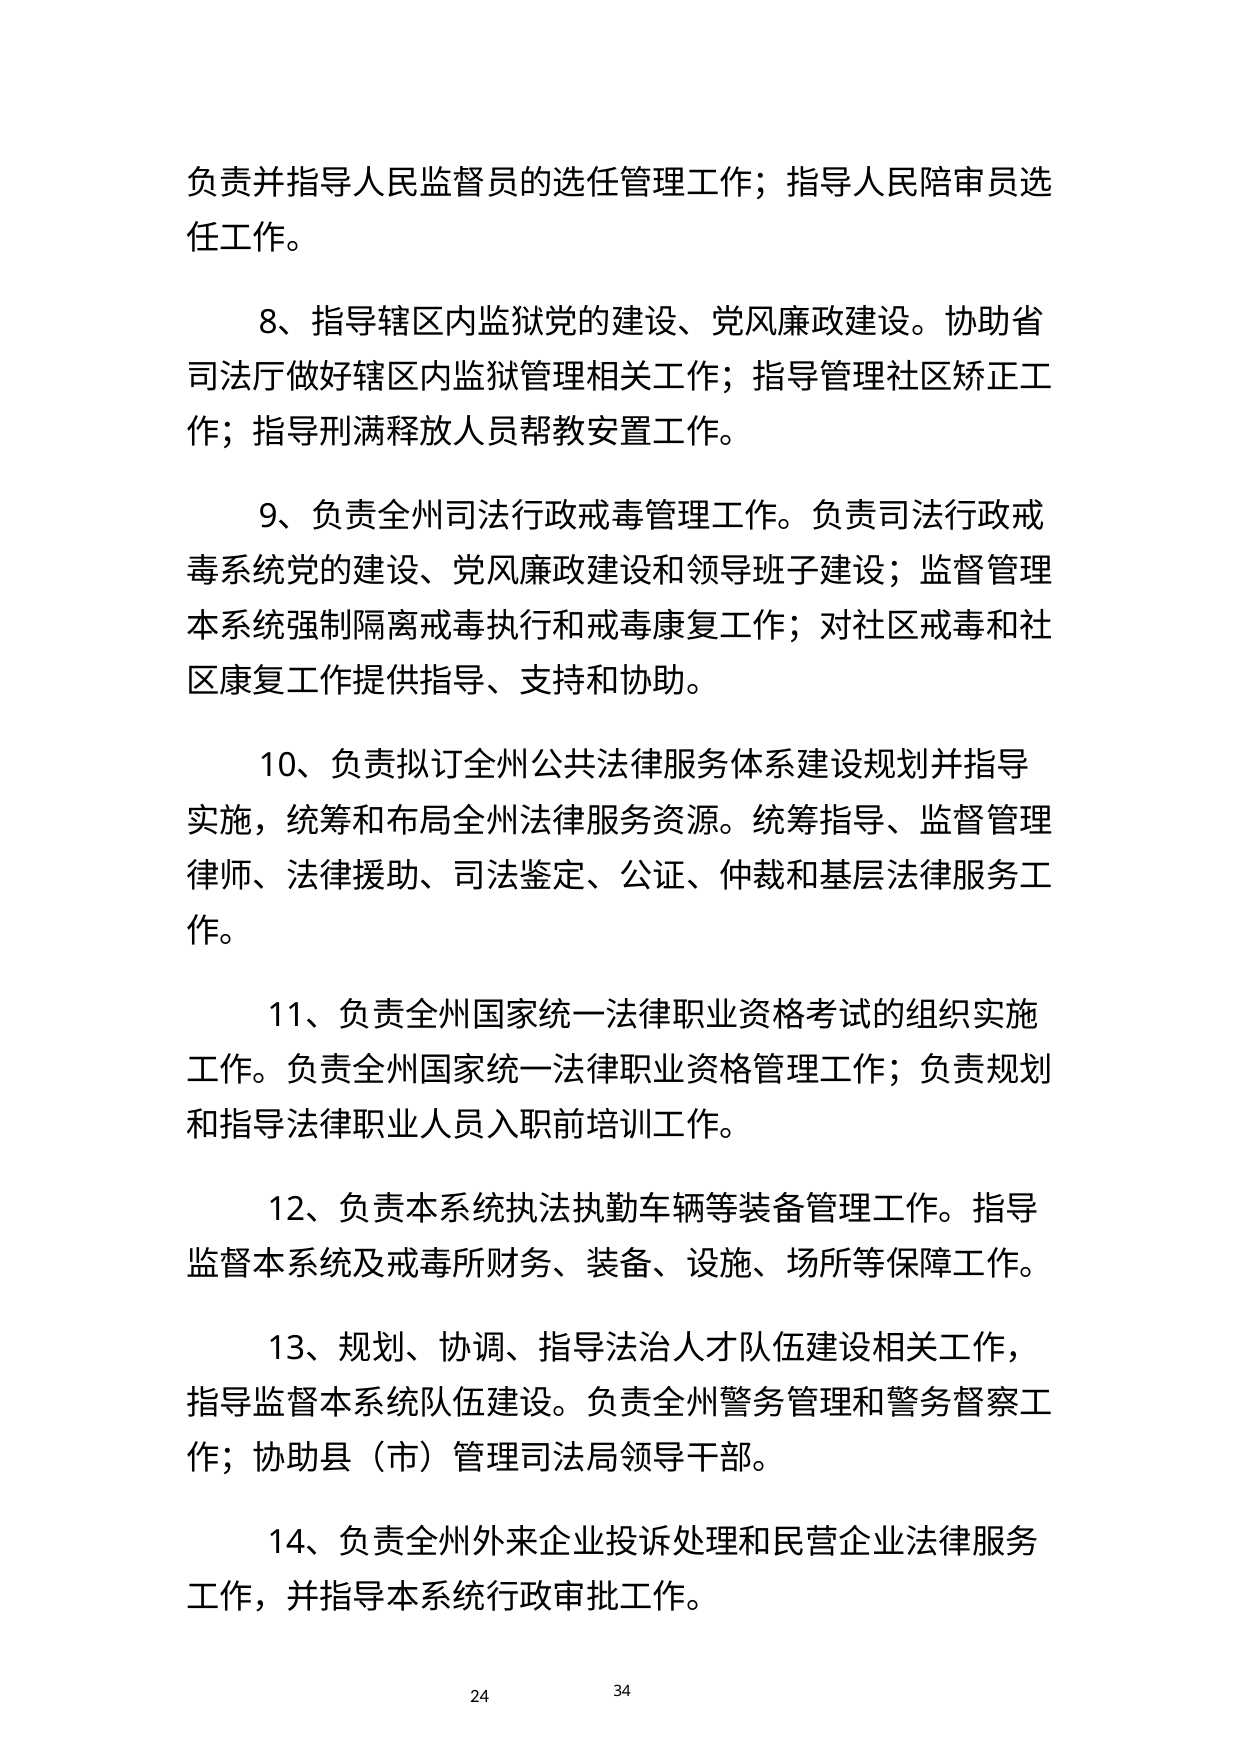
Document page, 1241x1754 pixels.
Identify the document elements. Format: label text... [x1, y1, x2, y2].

text 8、指导辖区内监狱党的建设、党风廉政建设。协助省司法厅做好辖区内监狱管理相关工作；指导管理社区矫正工作；指导刑满释放人员帮教安置工作。 [186, 288, 1054, 453]
text 14、负责全州外来企业投诉处理和民营企业法律服务工作，并指导本系统行政审批工作。 [186, 1508, 1054, 1618]
text 13、规划、协调、指导法治人才队伍建设相关工作，指导监督本系统队伍建设。负责全州警务管理和警务督察工作；协助县（市）管理司法局领导干部。 [186, 1314, 1054, 1479]
text 9、负责全州司法行政戒毒管理工作。负责司法行政戒毒系统党的建设、党风廉政建设和领导班子建设；监督管理本系统强制隔离戒毒执行和戒毒康复工作；对社区戒毒和社区康复工作提供指导、支持和协助。 [186, 482, 1054, 702]
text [186, 149, 1054, 259]
text 12、负责本系统执法执勤车辆等装备管理工作。指导监督本系统及戒毒所财务、装备、设施、场所等保障工作。 [186, 1175, 1054, 1285]
text 11、负责全州国家统一法律职业资格考试的组织实施工作。负责全州国家统一法律职业资格管理工作；负责规划和指导法律职业人员入职前培训工作。 [186, 981, 1054, 1146]
text 10、负责拟订全州公共法律服务体系建设规划并指导实施，统筹和布局全州法律服务资源。统筹指导、监督管理律师、法律援助、司法鉴定、公证、仲裁和基层法律服务工作。 [186, 732, 1054, 952]
